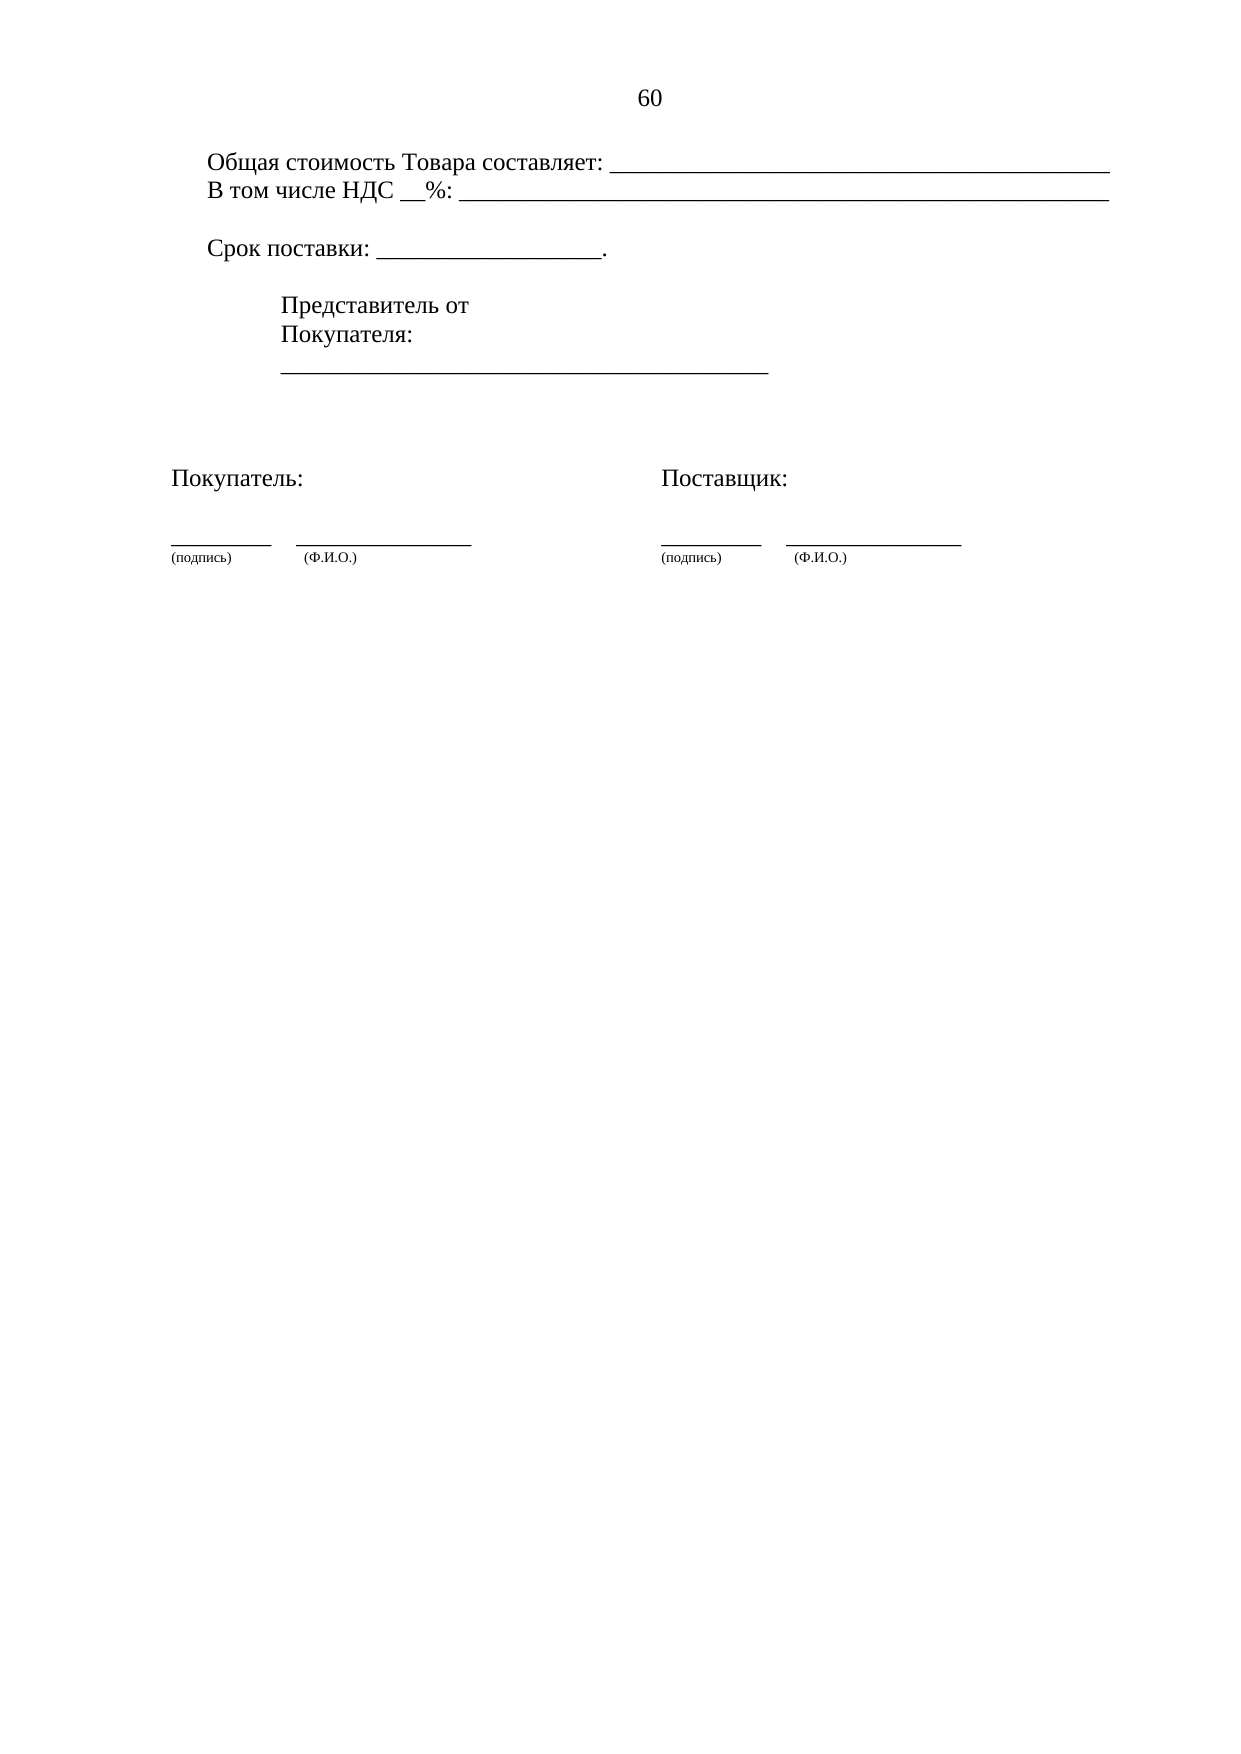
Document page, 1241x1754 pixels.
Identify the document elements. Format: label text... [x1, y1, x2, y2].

text Покупателя: [207, 319, 1152, 348]
table_header Покупатель: ________ ______________ (подпись) (Ф.И.О.) [160, 463, 650, 679]
text _______________________________________ [207, 348, 1152, 377]
table_header Поставщик: ________ ______________ (подпись) (Ф.И.О.) [650, 463, 1152, 679]
text Представитель от [207, 291, 1152, 319]
text В том числе НДС __%: ____________________________________________________ [148, 176, 1152, 204]
text Срок поставки: __________________. [148, 233, 1152, 262]
text Общая стоимость Товара составляет: ________________________________________ [148, 147, 1152, 176]
